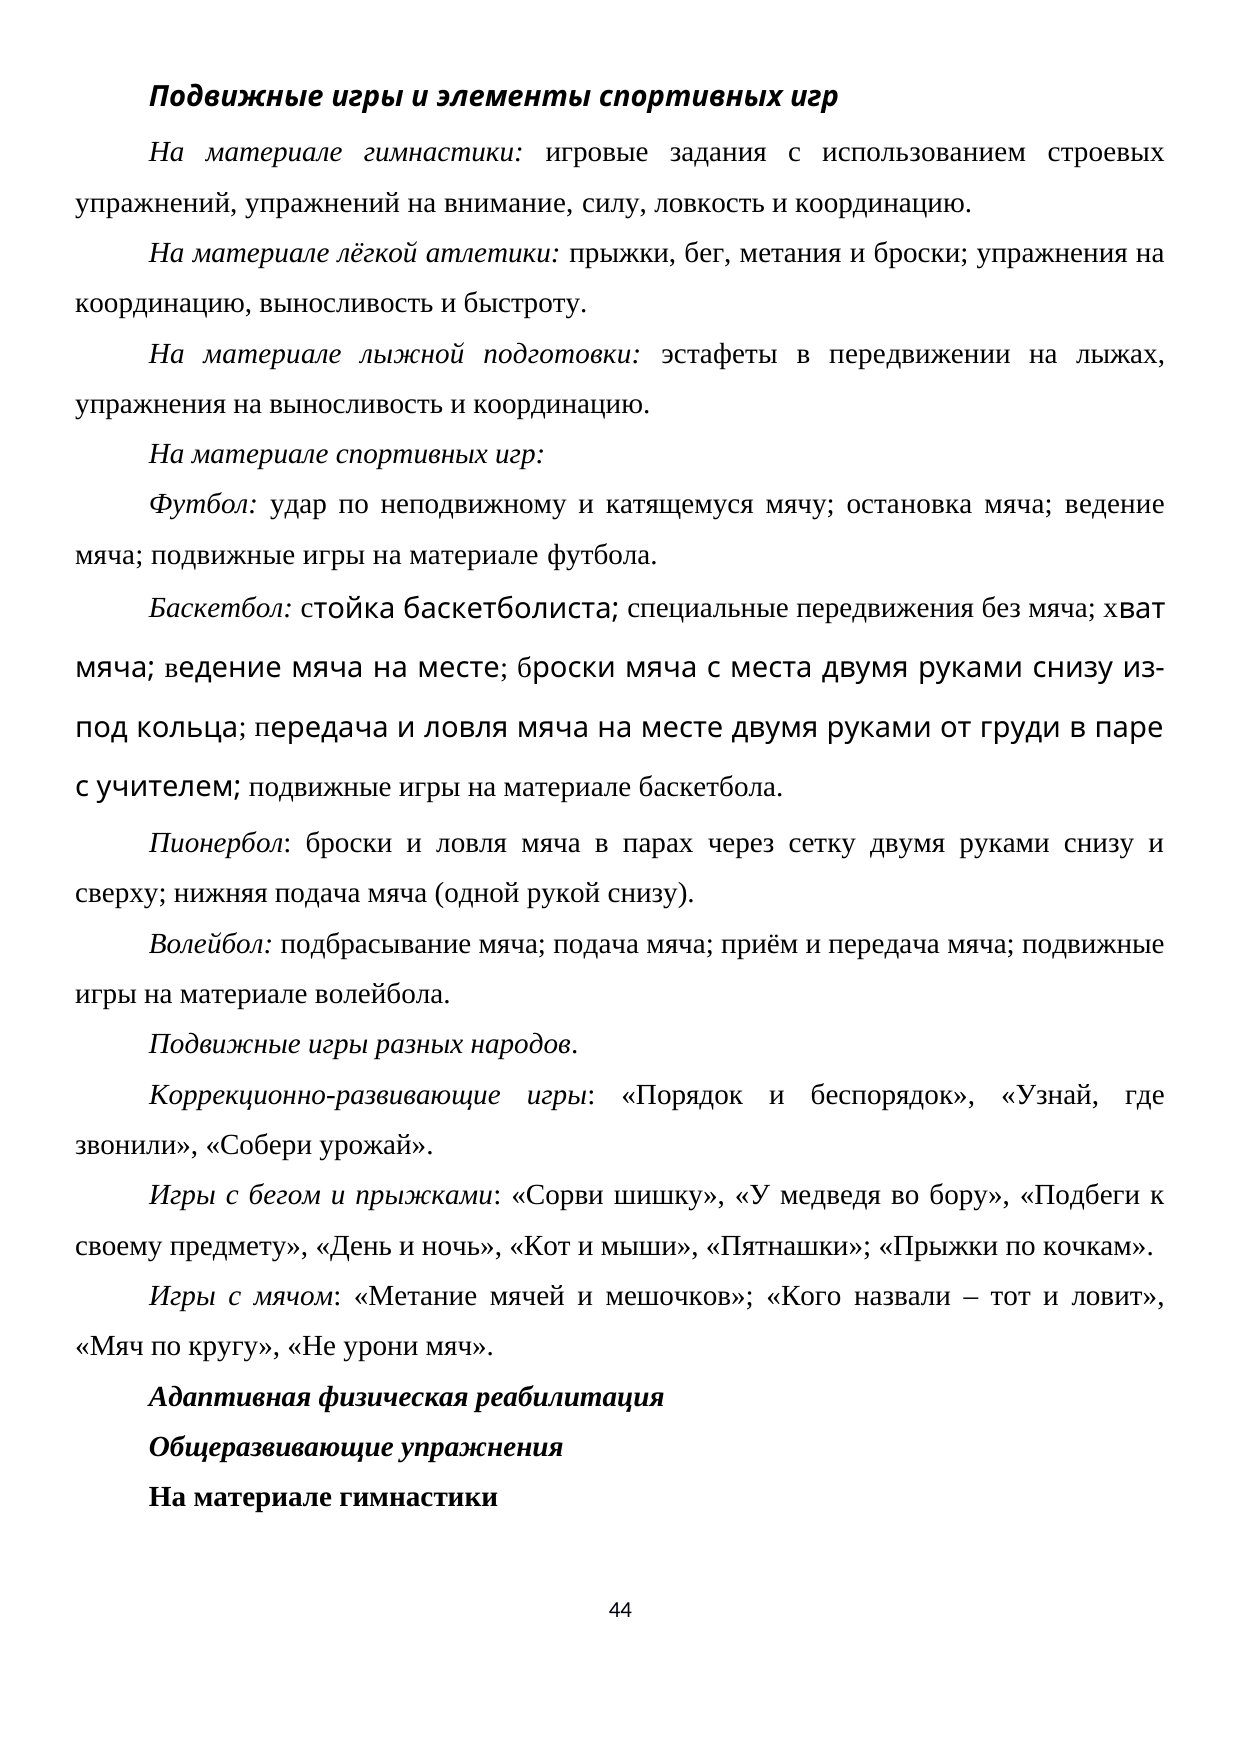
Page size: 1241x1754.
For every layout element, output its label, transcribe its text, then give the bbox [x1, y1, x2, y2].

text На материале спортивных игр: [75, 436, 1165, 470]
text Подвижные игры разных народов. [75, 1026, 1165, 1060]
text Адаптивная физическая реабилитация [75, 1379, 1165, 1412]
text На материале гимнастики [75, 1479, 1165, 1513]
text Общеразвивающие упражнения [75, 1429, 1165, 1462]
text На материале лыжной подготовки: эстафеты в передвижении на лыжах, упражнения на выносливость и координацию. [75, 336, 1165, 419]
text Игры с бегом и прыжками: «Сорви шишку», «У медведя во бору», «Подбеги к своему предмету», «День и ночь», «Кот и мыши», «Пятнашки»; «Прыжки по кочкам». [75, 1177, 1165, 1261]
text Коррекционно-развивающие игры: «Порядок и беспорядок», «Узнай, где звонили», «Собери урожай». [75, 1077, 1165, 1161]
text Баскетбол: стойка баскетболиста; специальные передвижения без мяча; хват мяча; ведение мяча на месте; броски мяча с места двумя руками снизу из-под кольца; передача и ловля мяча на месте двумя руками от груди в паре с учителем; подвижные игры на материале баскетбола. [75, 587, 1165, 805]
text Волейбол: подбрасывание мяча; подача мяча; приём и передача мяча; подвижные игры на материале волейбола. [75, 926, 1165, 1010]
text Игры с мячом: «Метание мячей и мешочков»; «Кого назвали – тот и ловит», «Мяч по кругу», «Не урони мяч». [75, 1278, 1165, 1362]
text На материале гимнастики: игровые задания с использованием строевых упражнений, упражнений на внимание, силу, ловкость и координацию. [75, 134, 1165, 218]
text На материале лёгкой атлетики: прыжки, бег, метания и броски; упражнения на координацию, выносливость и быстроту. [75, 235, 1165, 319]
text Пионербол: броски и ловля мяча в парах через сетку двумя руками снизу и сверху; нижняя подача мяча (одной рукой снизу). [75, 825, 1165, 909]
text Футбол: удар по неподвижному и катящемуся мячу; остановка мяча; ведение мяча; подвижные игры на материале футбола. [75, 487, 1165, 571]
text Подвижные игры и элементы спортивных игр [75, 75, 1165, 115]
